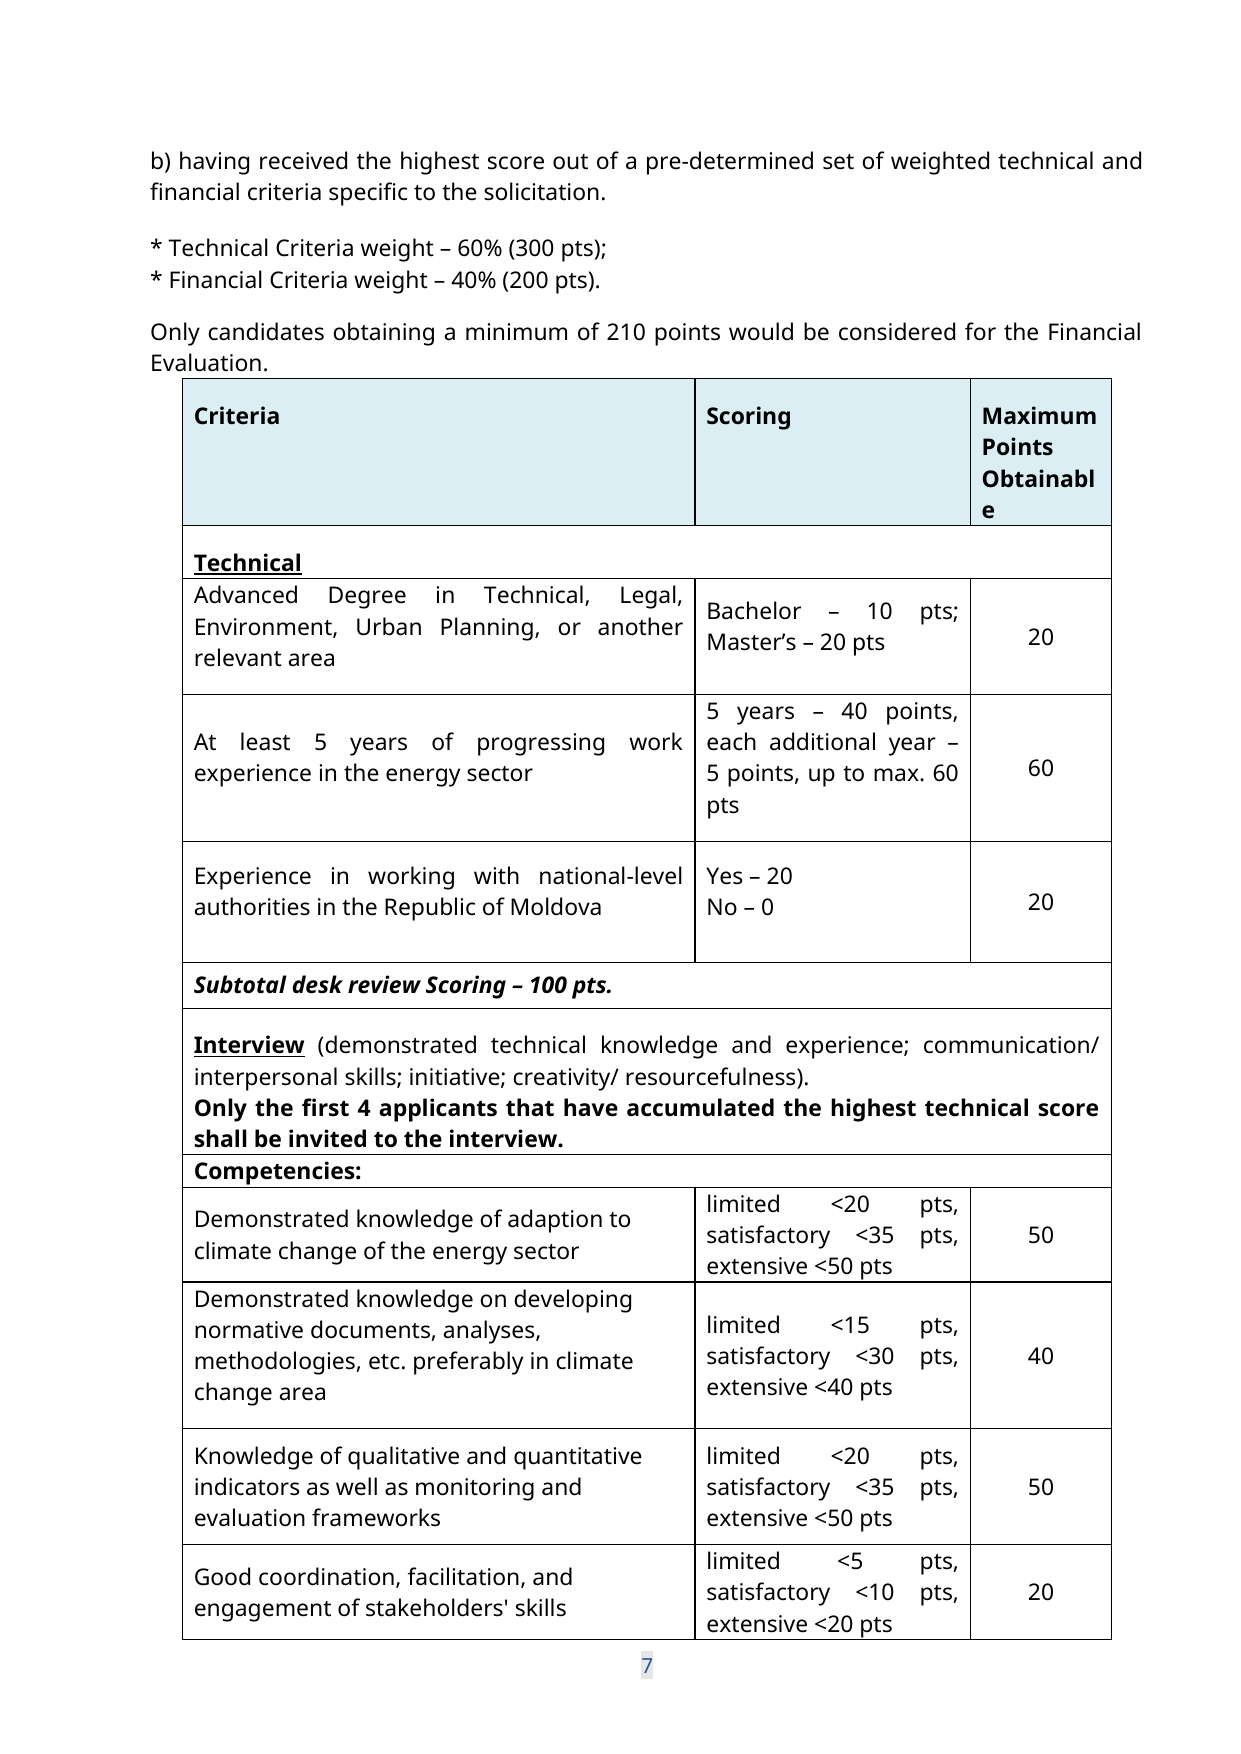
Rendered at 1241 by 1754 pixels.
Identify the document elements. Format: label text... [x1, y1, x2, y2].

table_cell Subtotal desk review Scoring – 100 pts. [183, 963, 1111, 1007]
table_header Scoring [696, 379, 970, 525]
table_cell Technical [183, 526, 1111, 578]
table_cell 50 [971, 1429, 1111, 1544]
table_cell 20 [971, 579, 1111, 694]
table_cell Yes – 20 No – 0 [696, 842, 970, 962]
table_cell Interview (demonstrated technical knowledge and experience; communication/ interpersonal skills; initiative; creativity/ resourcefulness). Only the first 4 applicants that have accumulated the highest technical score shall be invited to the interview. [183, 1009, 1111, 1154]
table_cell limited <15 pts, satisfactory <30 pts, extensive <40 pts [696, 1283, 970, 1428]
table_cell 40 [971, 1283, 1111, 1428]
table_cell At least 5 years of progressing work experience in the energy sector [183, 695, 694, 841]
table_cell 60 [971, 695, 1111, 841]
table_cell Bachelor – 10 pts; Master’s – 20 pts [696, 579, 970, 694]
table_cell 5 years – 40 points, each additional year – 5 points, up to max. 60 pts [696, 695, 970, 841]
table_cell Demonstrated knowledge of adaption to climate change of the energy sector [183, 1188, 694, 1281]
table_cell 20 [971, 842, 1111, 962]
table_cell Competencies: [183, 1155, 1111, 1187]
table_cell 20 [971, 1545, 1111, 1639]
table_header Maximum Points Obtainable [971, 379, 1111, 525]
table_cell limited <20 pts, satisfactory <35 pts, extensive <50 pts [696, 1429, 970, 1544]
table_cell Demonstrated knowledge on developing normative documents, analyses, methodologies, etc. preferably in climate change area [183, 1283, 694, 1428]
table_cell Advanced Degree in Technical, Legal, Environment, Urban Planning, or another relevant area [183, 579, 694, 694]
text * Financial Criteria weight – 40% (200 pts). [150, 264, 1144, 295]
table_cell Experience in working with national-level authorities in the Republic of Moldova [183, 842, 694, 962]
table_cell limited <5 pts, satisfactory <10 pts, extensive <20 pts [696, 1545, 970, 1639]
table_cell limited <20 pts, satisfactory <35 pts, extensive <50 pts [696, 1188, 970, 1281]
text b) having received the highest score out of a pre-determined set of weighted technical and financial criteria specific to the solicitation. [150, 145, 1144, 207]
table_cell Knowledge of qualitative and quantitative indicators as well as monitoring and evaluation frameworks [183, 1429, 694, 1544]
table_header Criteria [183, 379, 694, 525]
text Only candidates obtaining a minimum of 210 points would be considered for the Financial Evaluation. [150, 316, 1144, 378]
table_cell 50 [971, 1188, 1111, 1281]
table_cell Good coordination, facilitation, and engagement of stakeholders' skills [183, 1545, 694, 1639]
text * Technical Criteria weight – 60% (300 pts); [150, 232, 1144, 264]
